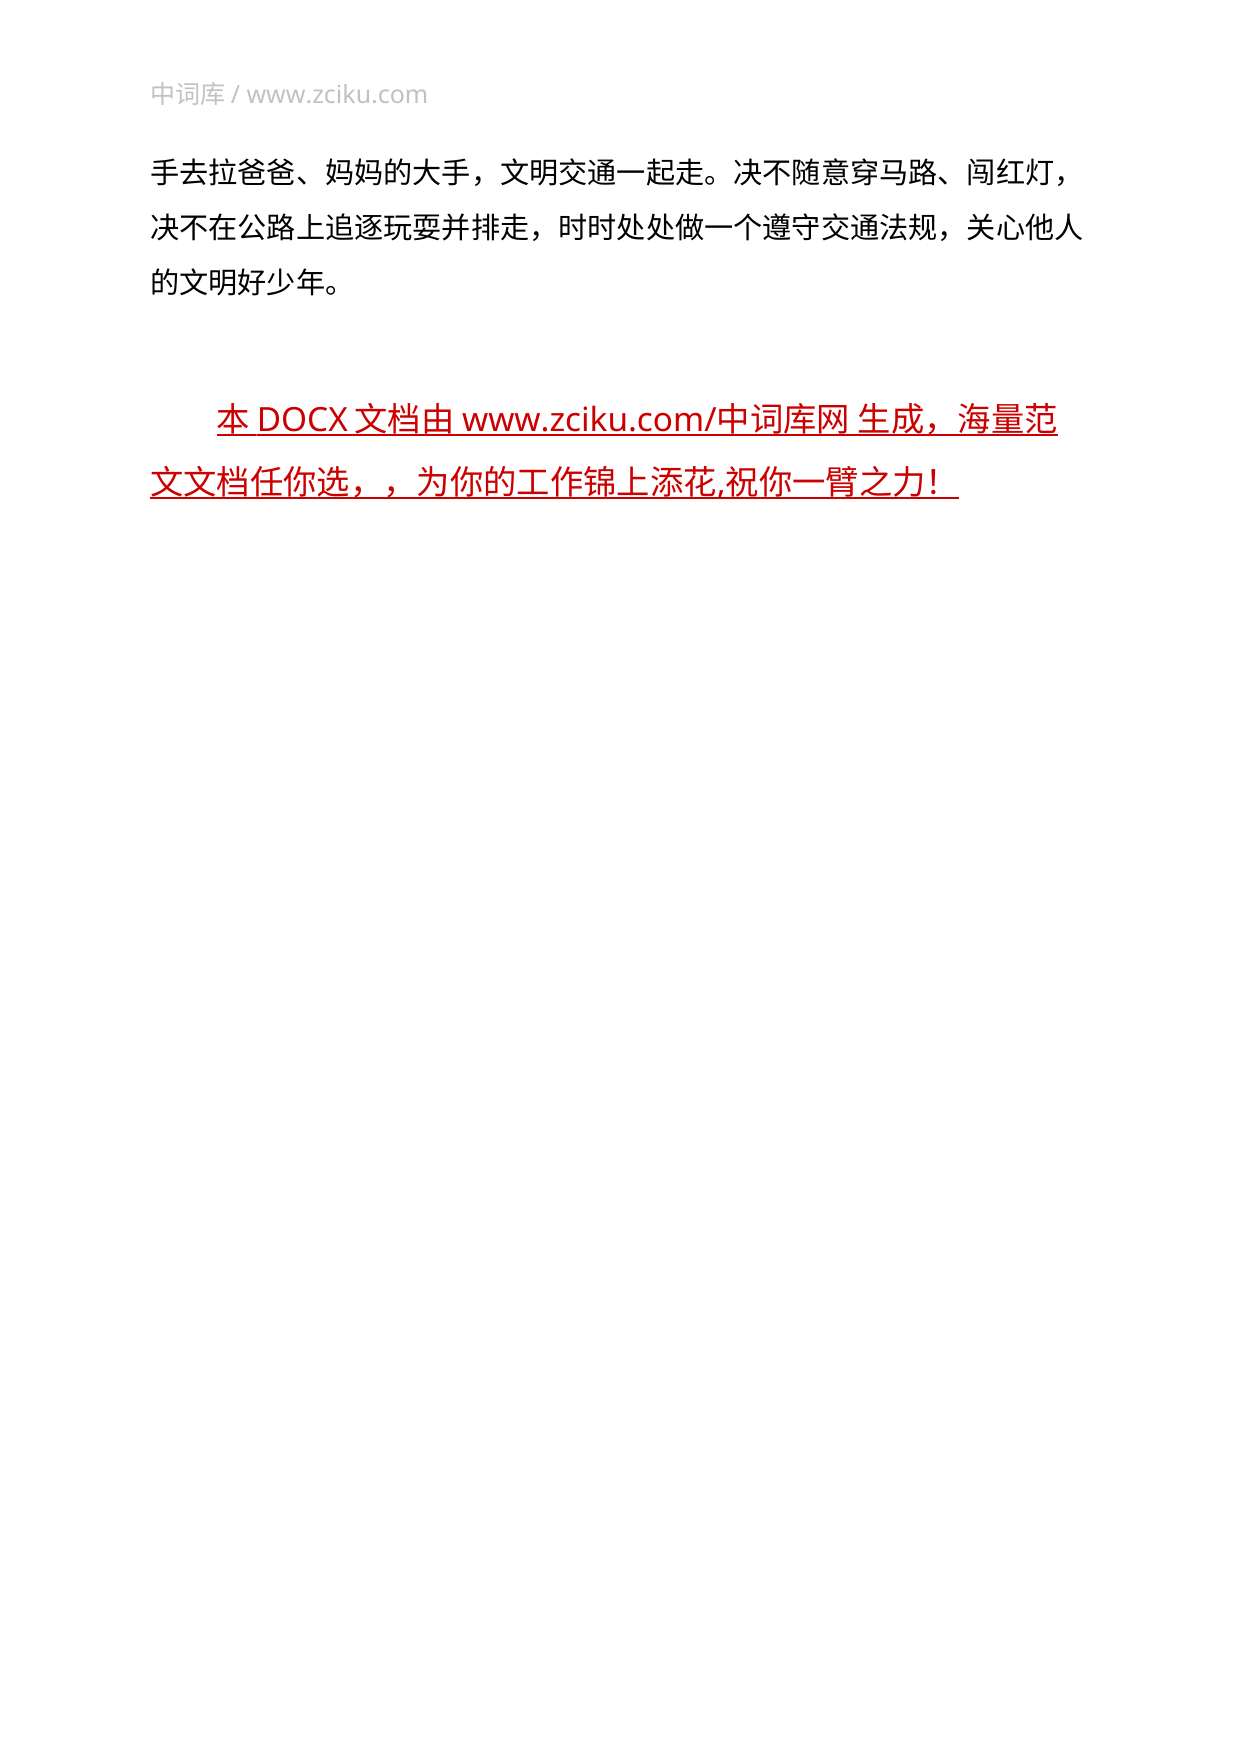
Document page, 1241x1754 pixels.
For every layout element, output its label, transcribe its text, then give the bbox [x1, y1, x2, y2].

text 本DOCX文档由 www.zciku.com/中词库网 生成，海量范文文档任你选，，为你的工作锦上添花,祝你一臂之力！ [150, 393, 1090, 504]
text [150, 150, 1090, 302]
